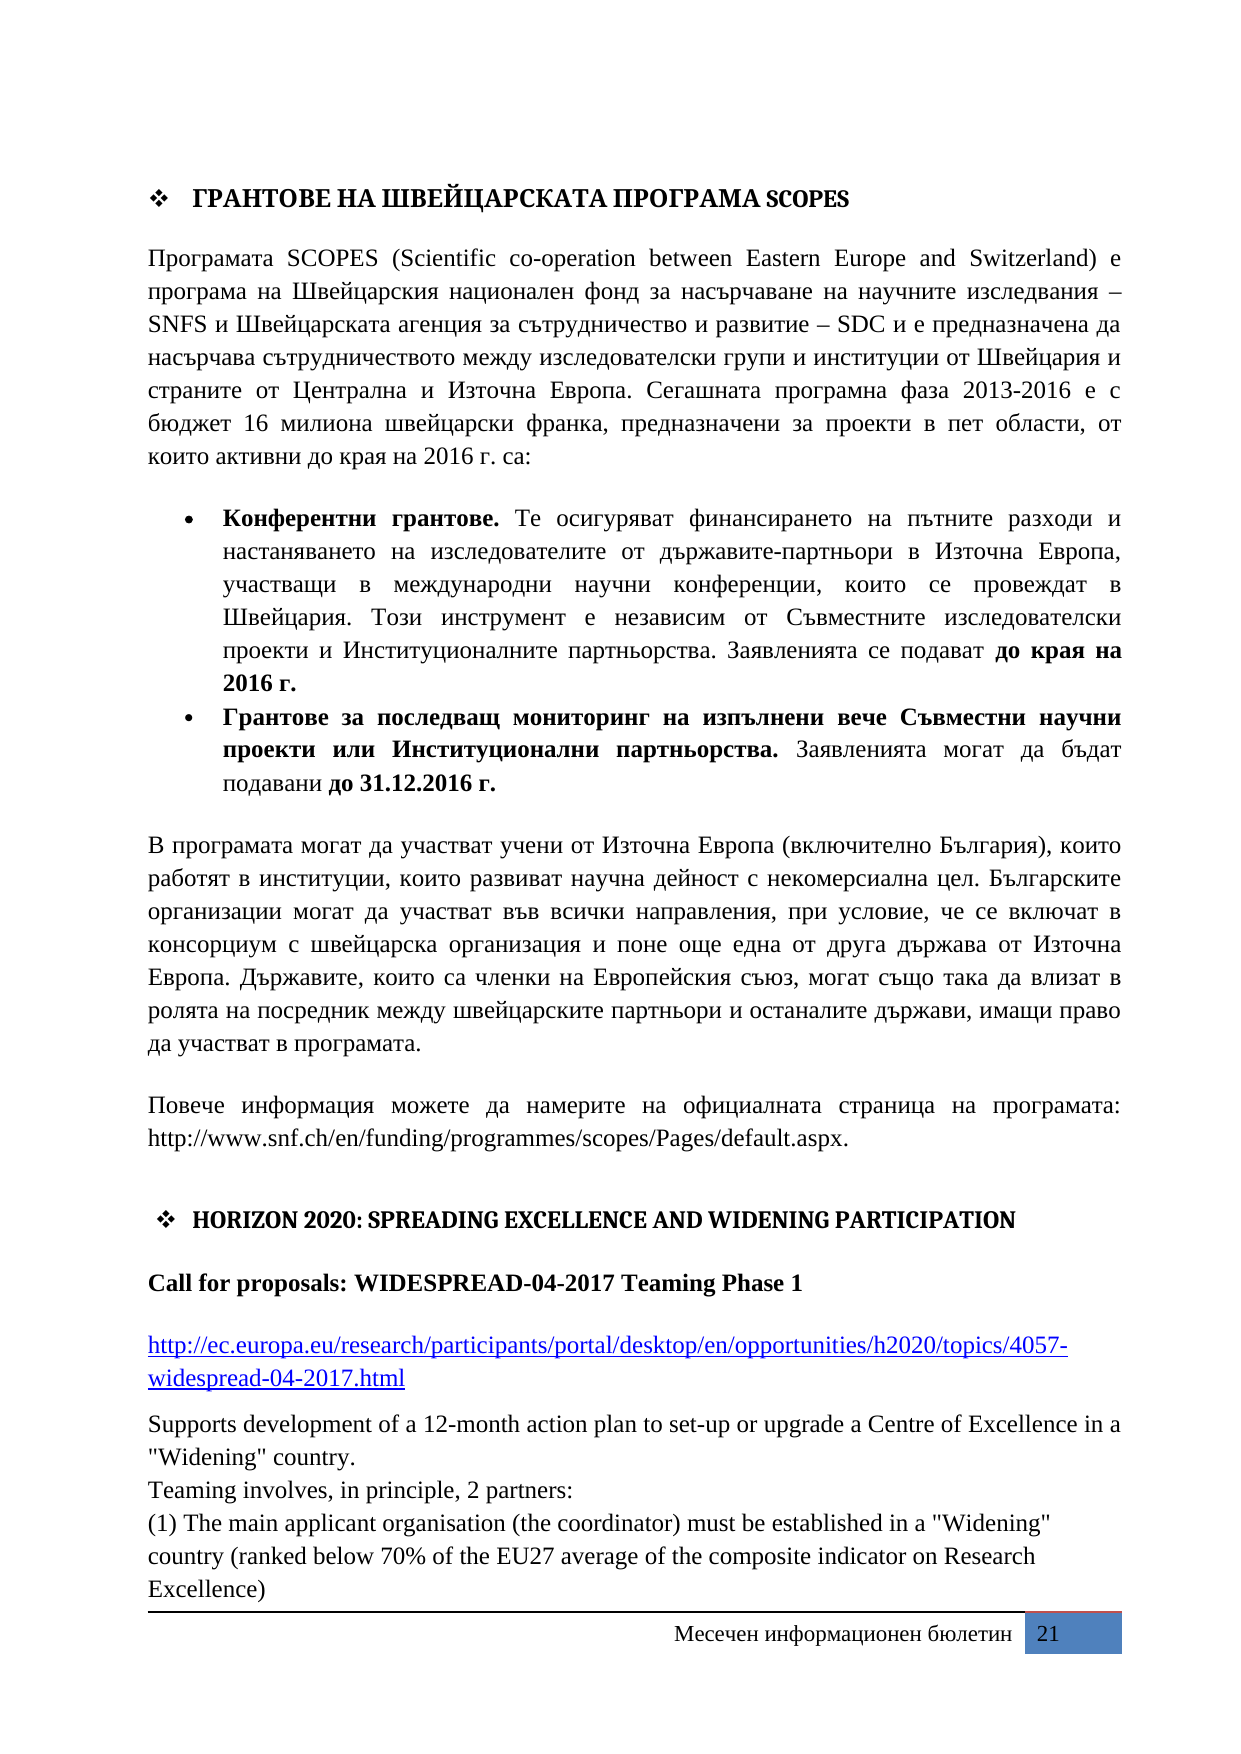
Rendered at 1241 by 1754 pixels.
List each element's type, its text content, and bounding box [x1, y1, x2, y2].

text Повече информация можете да намерите на официалната страница на програмата: http://www.snf.ch/en/funding/programmes/scopes/Pages/default.aspx. [148, 1090, 1122, 1152]
subtitle Грантове на швейцарската програма SCOPES [148, 185, 1122, 214]
list Грантове за последващ мониторинг на изпълнени вече Съвместни научни проекти или Институционални партньорства. Заявленията могат да бъдат подавани до 31.12.2016 г. [185, 702, 1122, 796]
list Конферентни грантове. Те осигуряват финансирането на пътните разходи и настаняването на изследователите от държавите-партньори в Източна Европа, участващи в международни научни конференции, които се провеждат в Швейцария. Този инструмент е независим от Съвместните изследователски проекти и Институционалните партньорства. Заявленията се подават до края на 2016 г. [185, 503, 1122, 697]
text Програмата SCOPES (Scientific co-operation between Eastern Europe and Switzerland) е програма на Швейцарския национален фонд за насърчаване на научните изследвания – SNFS и Швейцарската агенция за сътрудничество и развитие – SDC и е предназначена да насърчава сътрудничеството между изследователски групи и институции от Швейцария и страните от Централна и Източна Европа. Сегашната програмна фаза 2013-2016 е с бюджет 16 милиона швейцарски франка, предназначени за проекти в пет области, от които активни до края на 2016 г. са: [148, 243, 1122, 470]
subtitle Horizon 2020: Spreading excellence and widening participation [154, 1206, 1122, 1235]
text http://ec.europa.eu/research/participants/portal/desktop/en/opportunities/h2020/topics/4057-widespread-04-2017.html [148, 1331, 1122, 1392]
text Teaming involves, in principle, 2 partners: [148, 1475, 1122, 1504]
text Supports development of a 12-month action plan to set-up or upgrade a Centre of Excellence in a "Widening" country. [148, 1409, 1122, 1471]
text (1) The main applicant organisation (the coordinator) must be established in a "Widening" country (ranked below 70% of the EU27 average of the composite indicator on Research Excellence) [148, 1508, 1122, 1603]
text Call for proposals: WIDESPREAD-04-2017 Teaming Phase 1 [148, 1268, 1122, 1297]
text В програмата могат да участват учени от Източна Европа (включително България), които работят в институции, които развиват научна дейност с некомерсиална цел. Българските организации могат да участват във всички направления, при условие, че се включат в консорциум с швейцарска организация и поне още една от друга държава от Източна Европа. Държавите, които са членки на Европейския съюз, могат също така да влизат в ролята на посредник между швейцарските партньори и останалите държави, имащи право да участват в програмата. [148, 830, 1122, 1057]
